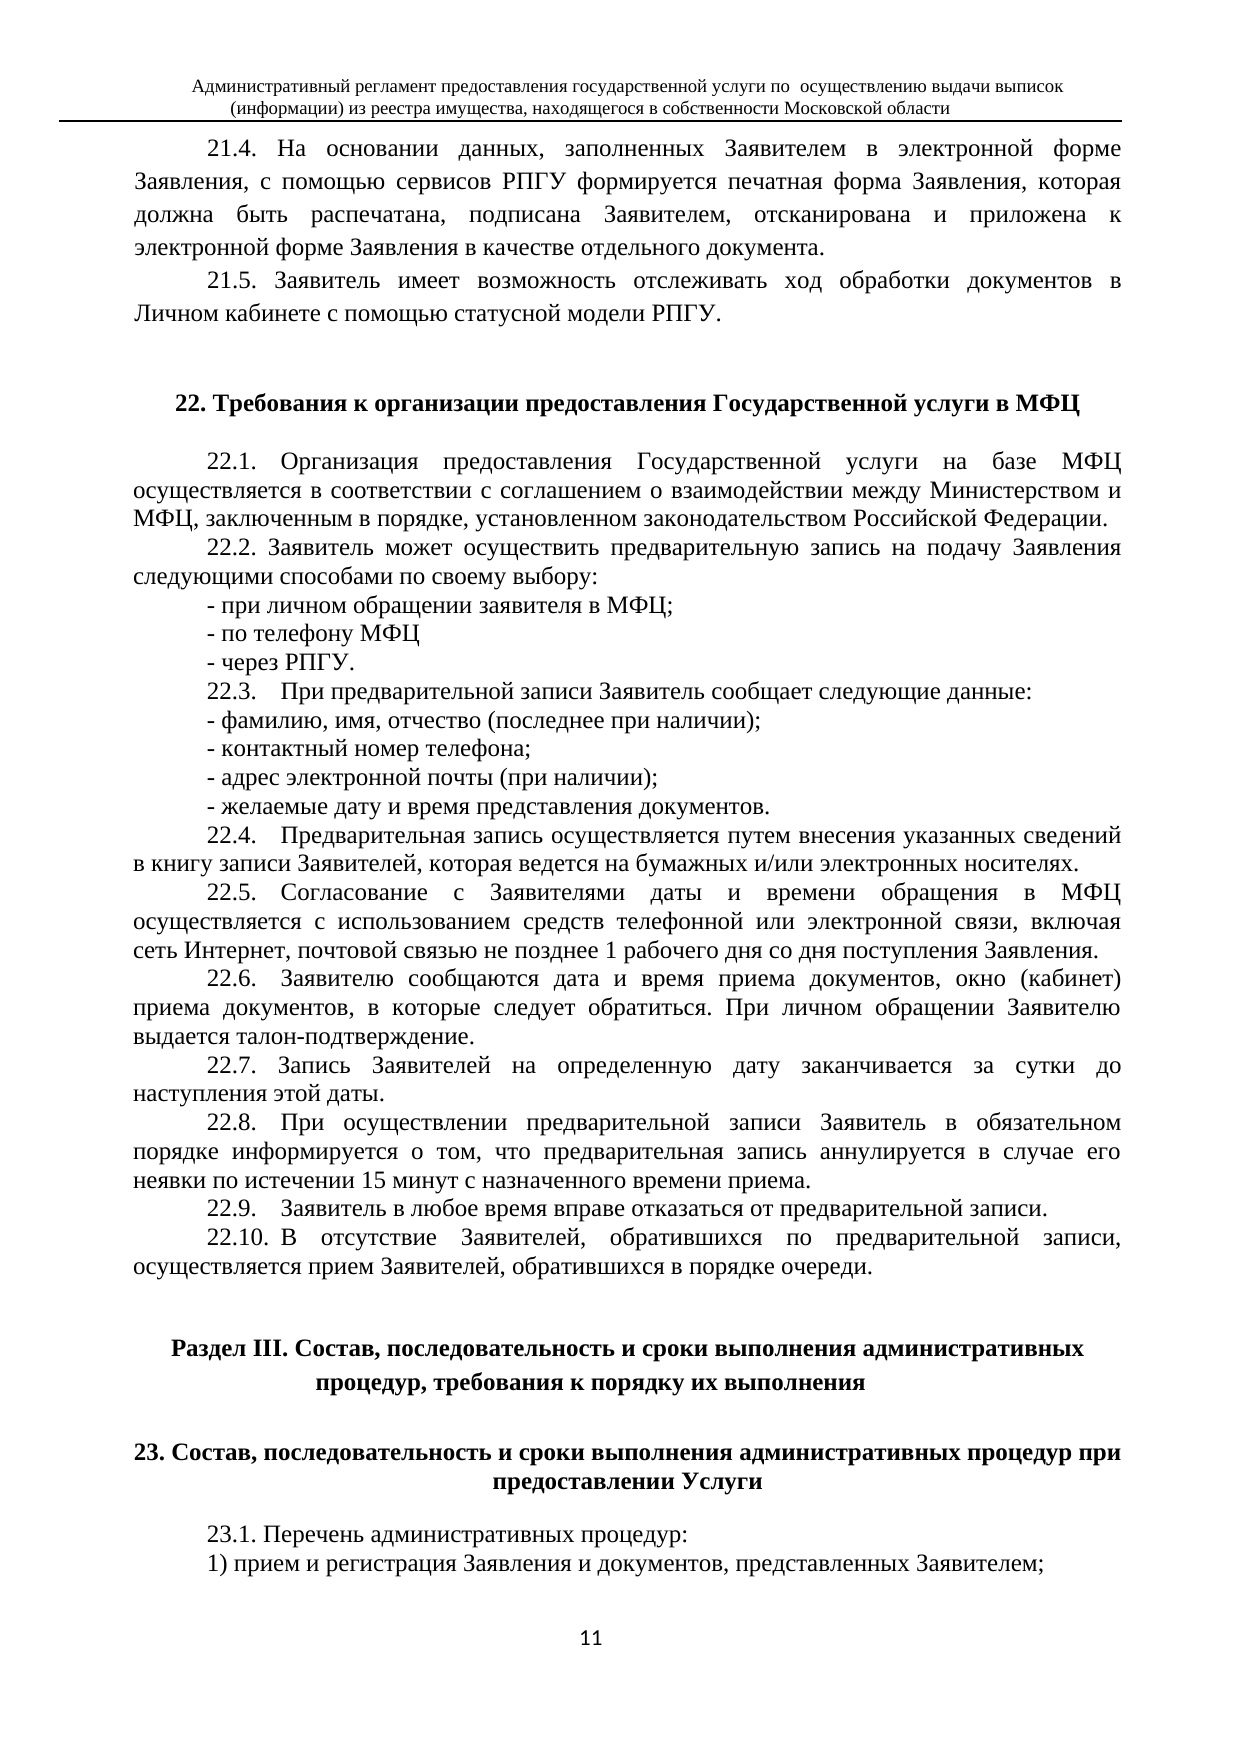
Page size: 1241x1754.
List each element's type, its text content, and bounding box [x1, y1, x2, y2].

text 22.9. Заявитель в любое время вправе отказаться от предварительной записи. [133, 1193, 1122, 1222]
text - желаемые дату и время представления документов. [133, 791, 1122, 820]
text 22.2. Заявитель может осуществить предварительную запись на подачу Заявления следующими способами по своему выбору: [133, 532, 1122, 590]
text 22.1. Организация предоставления Государственной услуги на базе МФЦ осуществляется в соответствии с соглашением о взаимодействии между Министерством и МФЦ, заключенным в порядке, установленном законодательством Российской Федерации. [133, 446, 1122, 532]
text 22.5. Согласование с Заявителями даты и времени обращения в МФЦ осуществляется с использованием средств телефонной или электронной связи, включая сеть Интернет, почтовой связью не позднее 1 рабочего дня со дня поступления Заявления. [133, 877, 1122, 963]
text - через РПГУ. [133, 647, 1122, 676]
text 23. Состав, последовательность и сроки выполнения административных процедур при предоставлении Услуги [133, 1437, 1122, 1494]
text - адрес электронной почты (при наличии); [133, 762, 1122, 791]
text 22.8. При осуществлении предварительной записи Заявитель в обязательном порядке информируется о том, что предварительная запись аннулируется в случае его неявки по истечении 15 минут с назначенного времени приема. [133, 1107, 1122, 1193]
text 22.7. Запись Заявителей на определенную дату заканчивается за сутки до наступления этой даты. [133, 1050, 1122, 1107]
text 22. Требования к организации предоставления Государственной услуги в МФЦ [59, 388, 1122, 417]
text - по телефону МФЦ [133, 618, 1122, 647]
text - фамилию, имя, отчество (последнее при наличии); [133, 705, 1122, 733]
text 21.5. Заявитель имеет возможность отслеживать ход обработки документов в Личном кабинете с помощью статусной модели РПГУ. [134, 265, 1122, 327]
text 22.6. Заявителю сообщаются дата и время приема документов, окно (кабинет) приема документов, в которые следует обратиться. При личном обращении Заявителю выдается талон-подтверждение. [133, 963, 1122, 1050]
text 21.4. На основании данных, заполненных Заявителем в электронной форме Заявления, с помощью сервисов РПГУ формируется печатная форма Заявления, которая должна быть распечатана, подписана Заявителем, отсканирована и приложена к электронной форме Заявления в качестве отдельного документа. [134, 133, 1122, 261]
text - при личном обращении заявителя в МФЦ; [133, 590, 1122, 618]
text 22.10. В отсутствие Заявителей, обратившихся по предварительной записи, осуществляется прием Заявителей, обратившихся в порядке очереди. [133, 1222, 1122, 1280]
text 1) прием и регистрация Заявления и документов, представленных Заявителем; [133, 1548, 1122, 1577]
text 22.3. При предварительной записи Заявитель сообщает следующие данные: [133, 676, 1122, 705]
text - контактный номер телефона; [133, 733, 1122, 762]
text 23.1. Перечень административных процедур: [133, 1519, 1122, 1548]
text 22.4. Предварительная запись осуществляется путем внесения указанных сведений в книгу записи Заявителей, которая ведется на бумажных и/или электронных носителях. [133, 820, 1122, 877]
text Раздел III. Состав, последовательность и сроки выполнения административных процедур, требования к порядку их выполнения [59, 1333, 1122, 1395]
